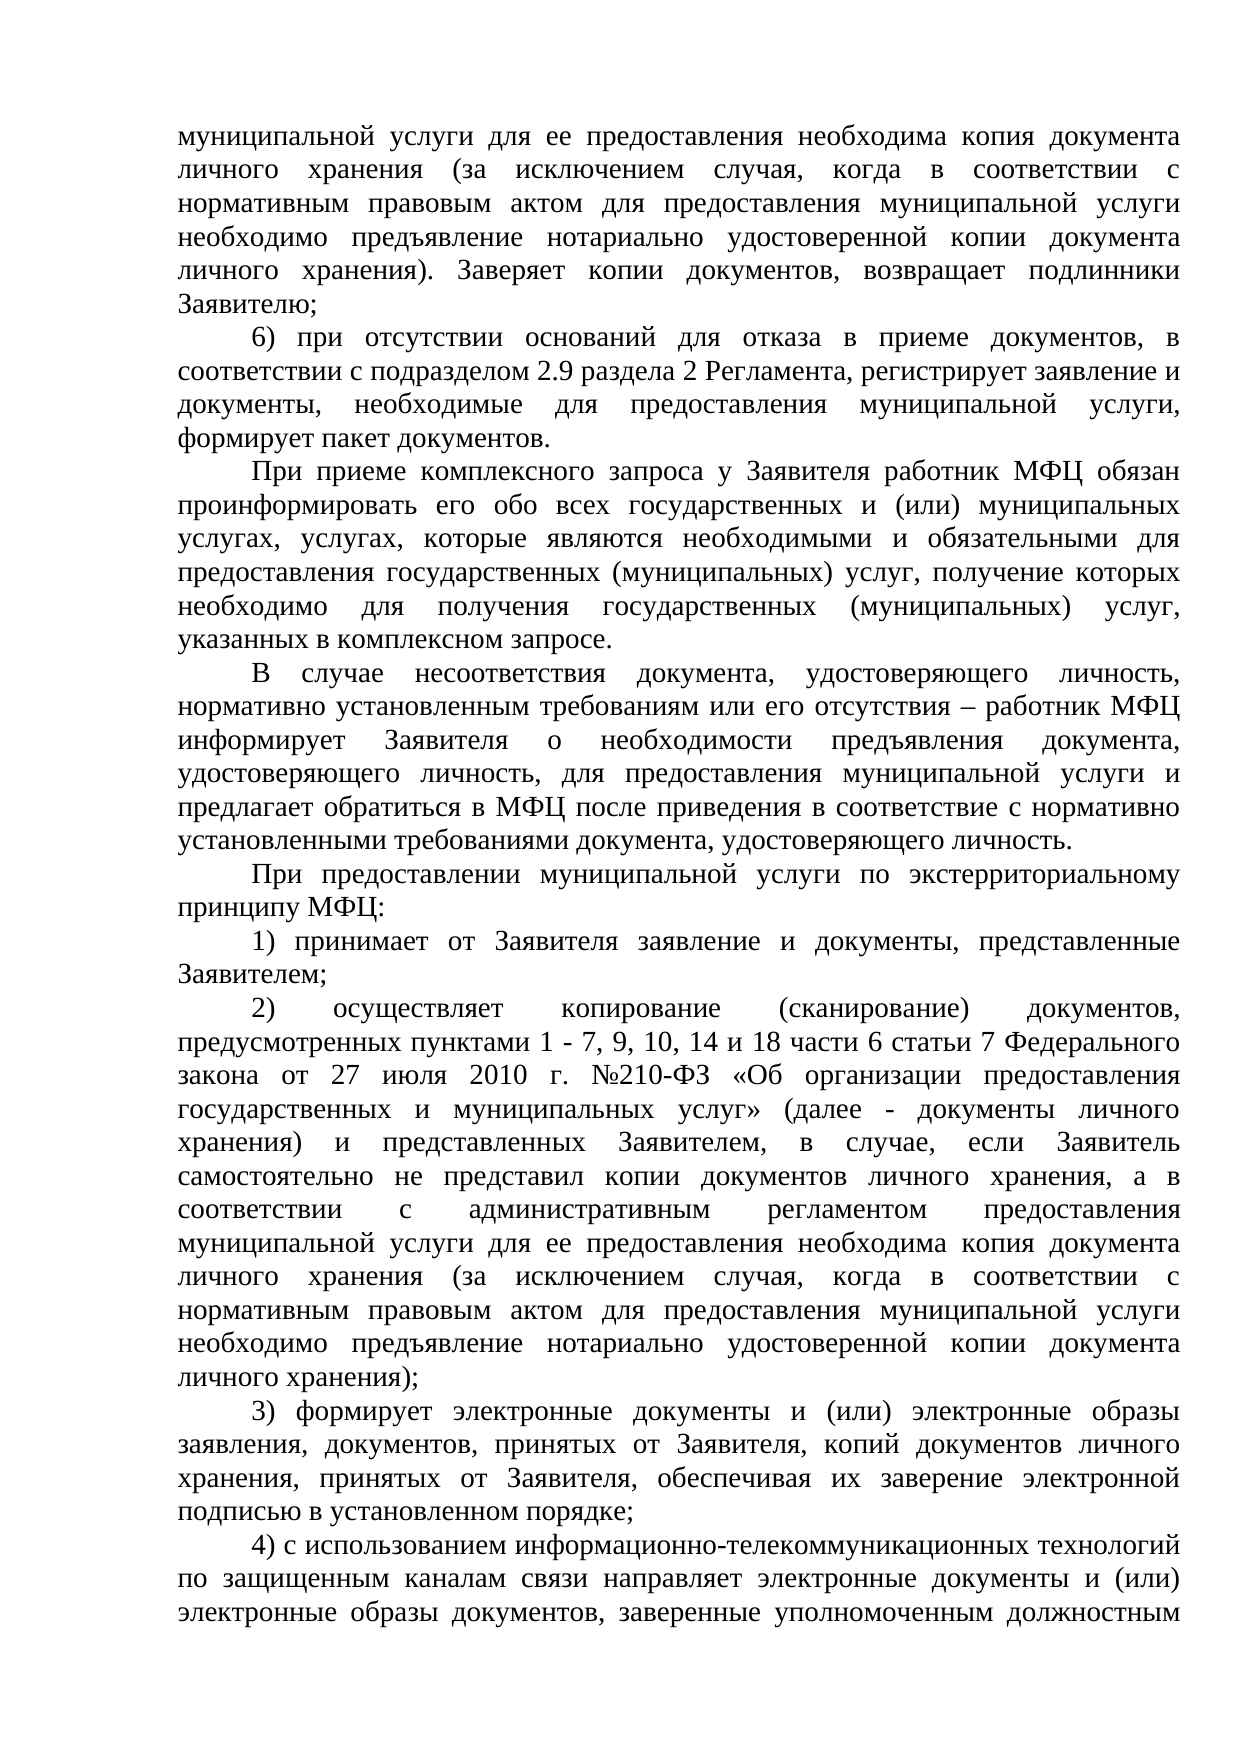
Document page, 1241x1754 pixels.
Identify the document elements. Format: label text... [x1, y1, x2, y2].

text 1) принимает от Заявителя заявление и документы, представленные Заявителем; [177, 923, 1181, 990]
text При приеме комплексного запроса у Заявителя работник МФЦ обязан проинформировать его обо всех государственных и (или) муниципальных услугах, услугах, которые являются необходимыми и обязательными для предоставления государственных (муниципальных) услуг, получение которых необходимо для получения государственных (муниципальных) услуг, указанных в комплексном запросе. [177, 453, 1181, 655]
text 3) формирует электронные документы и (или) электронные образы заявления, документов, принятых от Заявителя, копий документов личного хранения, принятых от Заявителя, обеспечивая их заверение электронной подписью в установленном порядке; [177, 1393, 1181, 1527]
text 2) осуществляет копирование (сканирование) документов, предусмотренных пунктами 1 - 7, 9, 10, 14 и 18 части 6 статьи 7 Федерального закона от 27 июля 2010 г. №210-ФЗ «Об организации предоставления государственных и муниципальных услуг» (далее - документы личного хранения) и представленных Заявителем, в случае, если Заявитель самостоятельно не представил копии документов личного хранения, а в соответствии с административным регламентом предоставления муниципальной услуги для ее предоставления необходима копия документа личного хранения (за исключением случая, когда в соответствии с нормативным правовым актом для предоставления муниципальной услуги необходимо предъявление нотариально удостоверенной копии документа личного хранения); [177, 990, 1181, 1393]
text При предоставлении муниципальной услуги по экстерриториальному принципу МФЦ: [177, 856, 1181, 923]
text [177, 118, 1181, 319]
text В случае несоответствия документа, удостоверяющего личность, нормативно установленным требованиям или его отсутствия – работник МФЦ информирует Заявителя о необходимости предъявления документа, удостоверяющего личность, для предоставления муниципальной услуги и предлагает обратиться в МФЦ после приведения в соответствие с нормативно установленными требованиями документа, удостоверяющего личность. [177, 655, 1181, 856]
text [177, 1527, 1181, 1627]
text 6) при отсутствии оснований для отказа в приеме документов, в соответствии с подразделом 2.9 раздела 2 Регламента, регистрирует заявление и документы, необходимые для предоставления муниципальной услуги, формирует пакет документов. [177, 319, 1181, 453]
